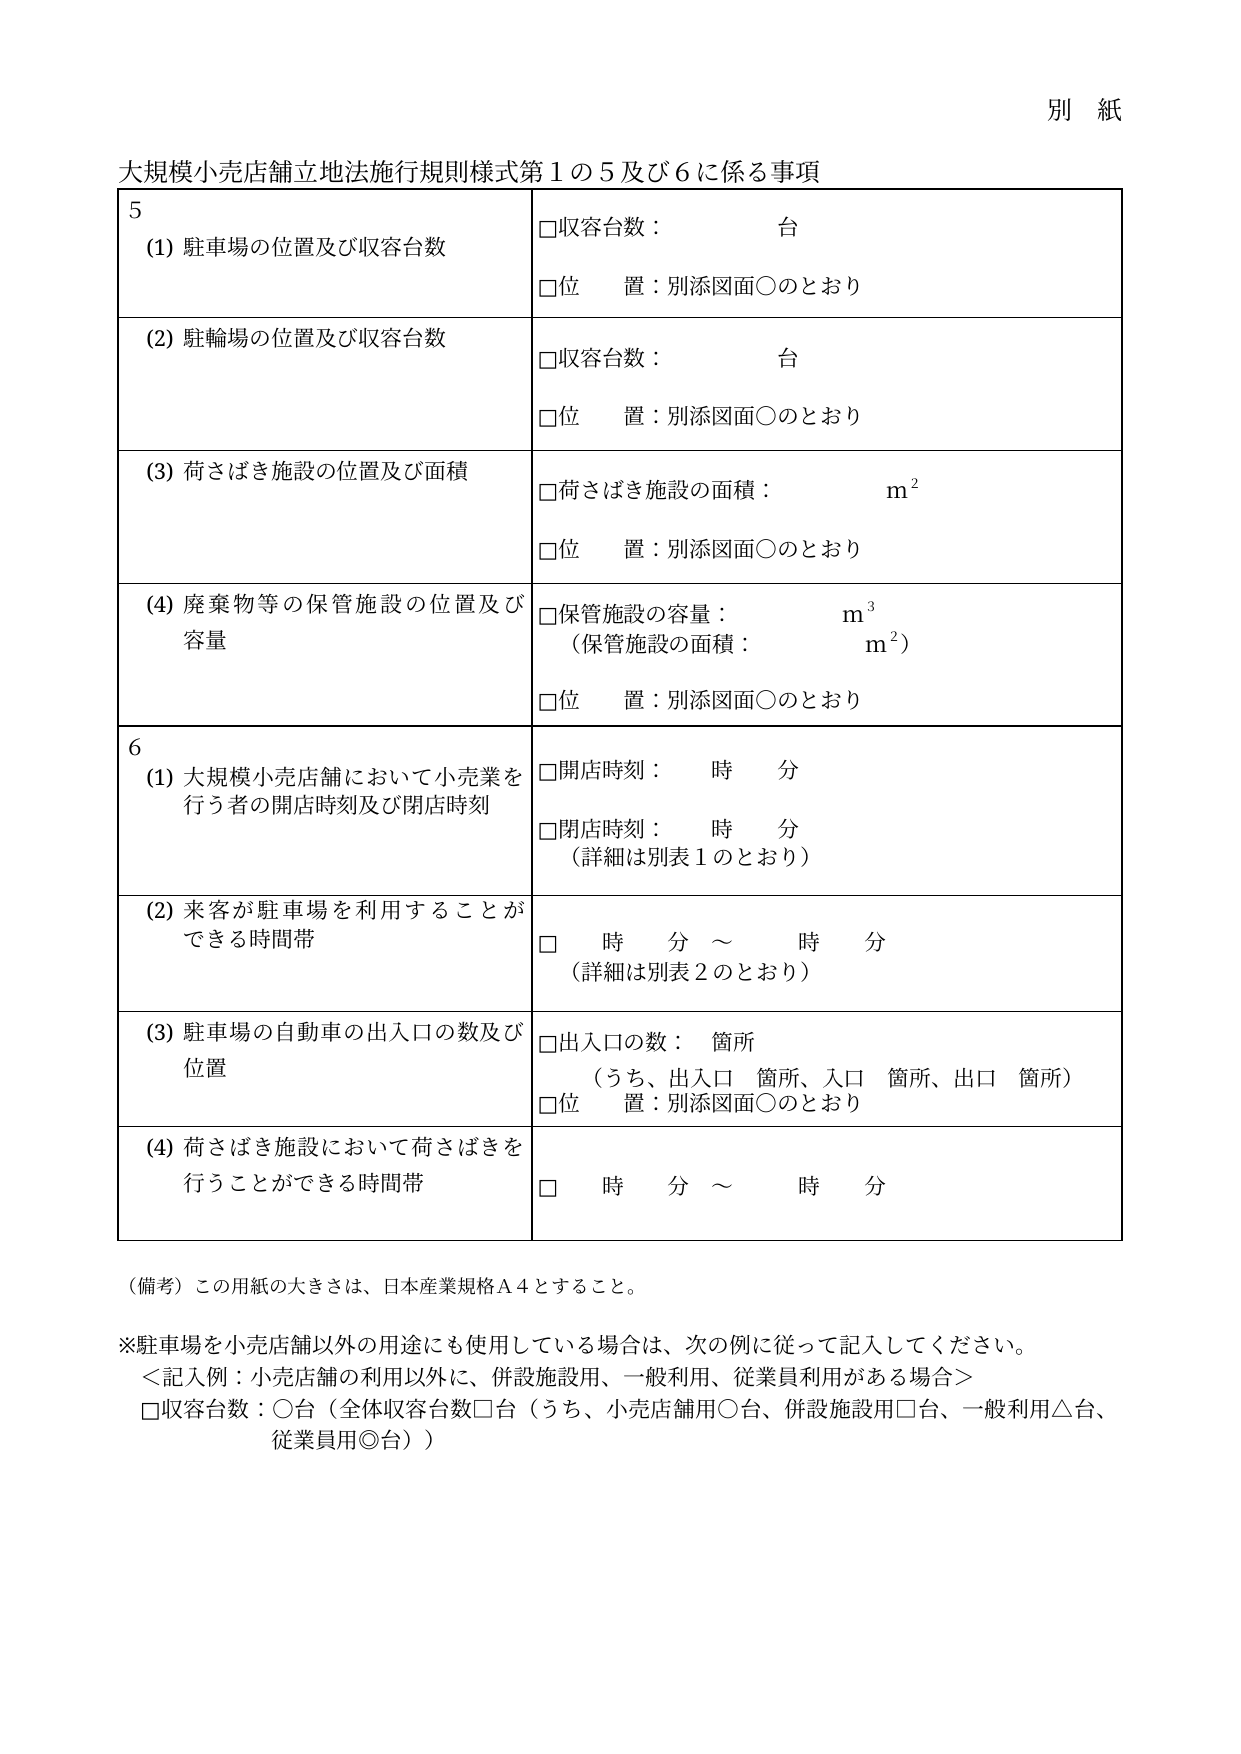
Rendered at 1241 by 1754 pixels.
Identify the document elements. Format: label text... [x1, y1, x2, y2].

table_cell 荷さばき施設の位置及び面積 [119, 451, 531, 582]
table_cell □開店時刻： 時 分 □閉店時刻： 時 分 （詳細は別表１のとおり） [533, 727, 1121, 895]
table_cell □ 時 分 ～ 時 分 （詳細は別表２のとおり） [533, 896, 1121, 1011]
table_cell □ 時 分 ～ 時 分 [533, 1127, 1121, 1240]
table_cell □荷さばき施設の面積： ｍ２ □位 置：別添図面○のとおり [533, 451, 1121, 582]
text （備考）この用紙の大きさは、日本産業規格Ａ４とすること。 [118, 1271, 1122, 1299]
table_header ５ 駐車場の位置及び収容台数 [119, 190, 531, 317]
table_cell 荷さばき施設において荷さばきを行うことができる時間帯 [119, 1127, 531, 1240]
table_cell □出入口の数： 箇所 （うち、出入口 箇所、入口 箇所、出口 箇所） □位 置：別添図面○のとおり [533, 1012, 1121, 1126]
table_cell □保管施設の容量： ｍ３ （保管施設の面積： ｍ２） □位 置：別添図面○のとおり [533, 584, 1121, 724]
text □収容台数：○台（全体収容台数□台（うち、小売店舗用○台、併設施設用□台、一般利用△台、従業員用◎台）） [140, 1392, 1122, 1455]
table_cell 駐輪場の位置及び収容台数 [119, 318, 531, 449]
text 大規模小売店舗立地法施行規則様式第１の５及び６に係る事項 [118, 154, 1122, 188]
table_cell 駐車場の自動車の出入口の数及び位置 [119, 1012, 531, 1126]
text 別 紙 [118, 94, 1122, 126]
table_header □収容台数： 台 □位 置：別添図面○のとおり [533, 190, 1121, 317]
table_cell ６ 大規模小売店舗において小売業を行う者の開店時刻及び閉店時刻 [119, 727, 531, 895]
table_cell 廃棄物等の保管施設の位置及び 容量 [119, 584, 531, 724]
table_cell 来客が駐車場を利用することが できる時間帯 [119, 896, 531, 1011]
text ＜記入例：小売店舗の利用以外に、併設施設用、一般利用、従業員利用がある場合＞ [118, 1360, 1122, 1392]
text ※駐車場を小売店舗以外の用途にも使用している場合は、次の例に従って記入してください。 [118, 1329, 1122, 1360]
table_cell □収容台数： 台 □位 置：別添図面○のとおり [533, 318, 1121, 449]
